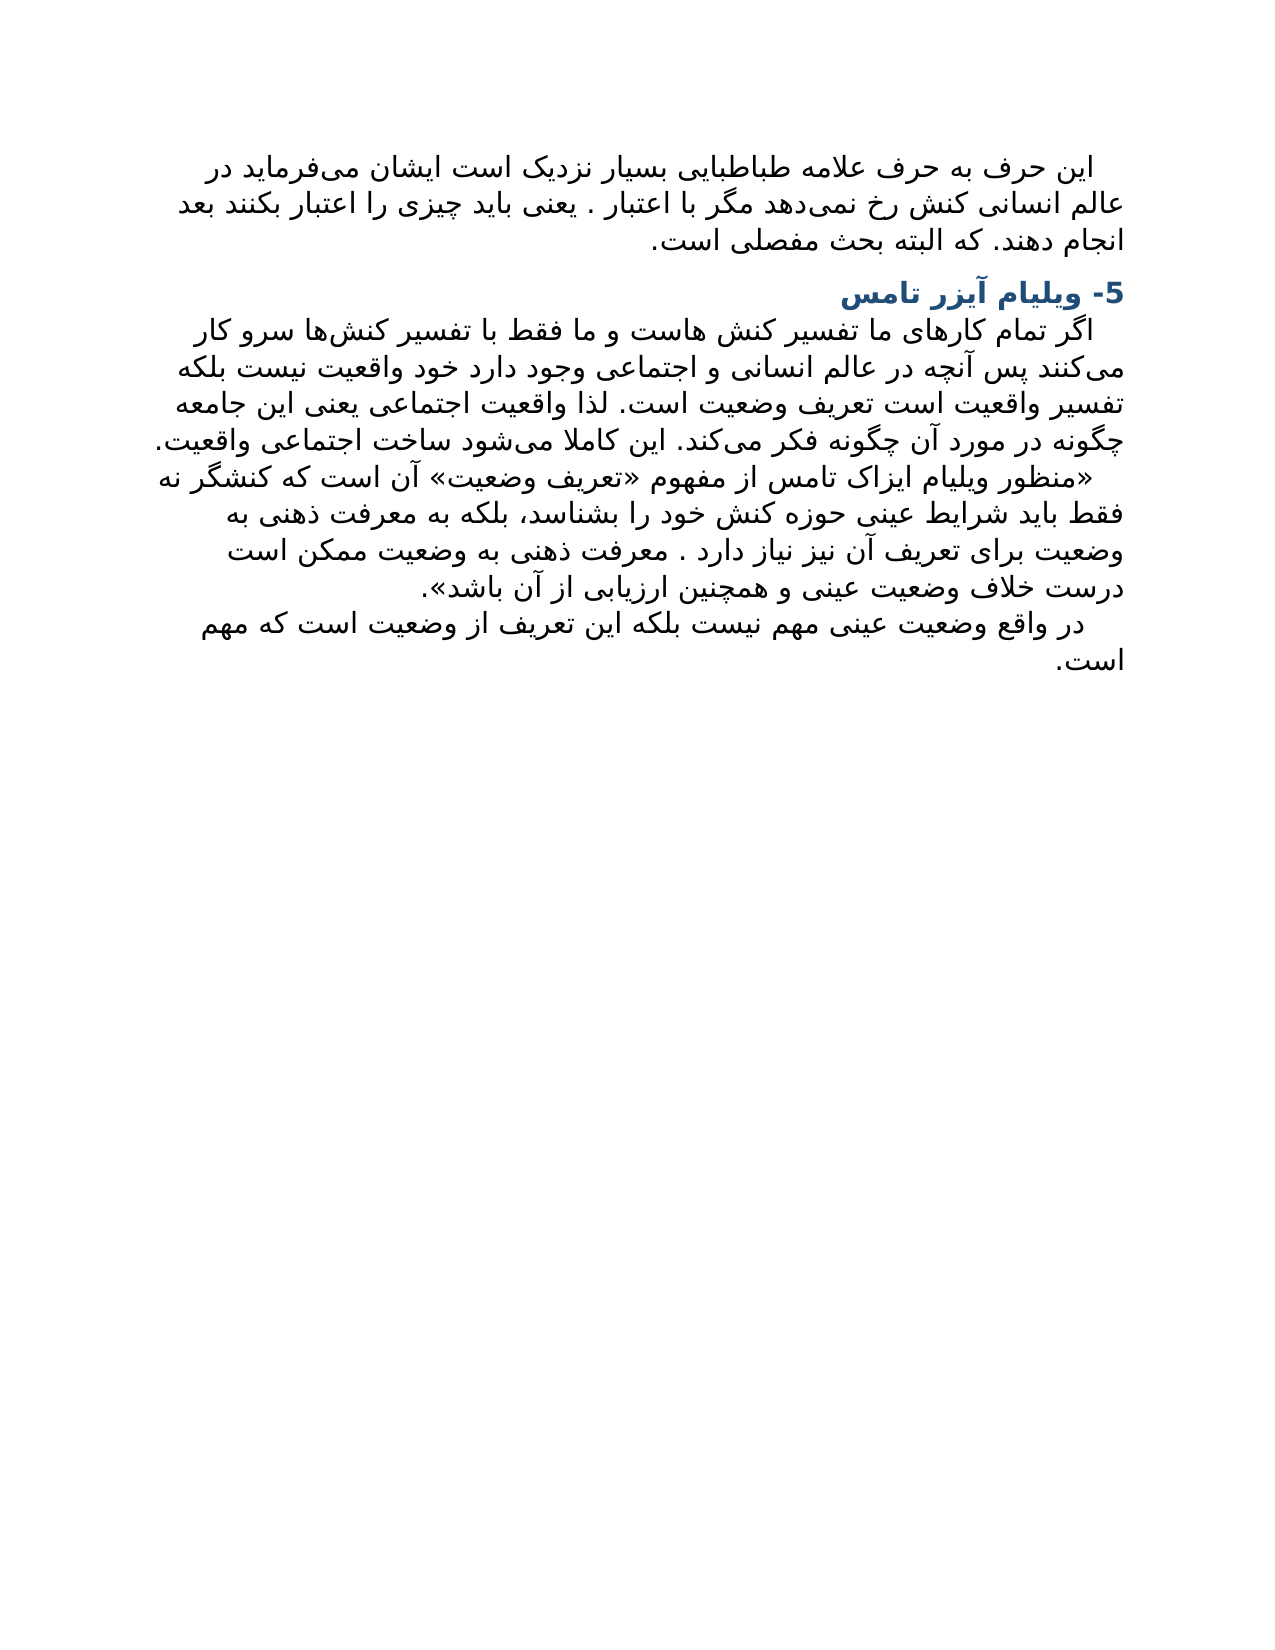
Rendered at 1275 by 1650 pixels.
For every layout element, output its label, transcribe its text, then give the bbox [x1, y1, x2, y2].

text این حرف به حرف علامه طباطبایی بسیار نزدیک است ایشان می‌فرماید در عالم انسانی کنش رخ نمی‌دهد مگر با اعتبار . یعنی باید چیزی را اعتبار بکنند بعد انجام دهند. که البته بحث مفصلی است. [150, 150, 1125, 257]
subtitle 5- ویلیام آیزر تامس [150, 277, 1125, 311]
text اگر تمام کارهای ما تفسیر کنش هاست و ما فقط با تفسیر کنش‌ها سرو کار می‌کنند پس آنچه در عالم انسانی و اجتماعی وجود دارد خود واقعیت نیست بلکه تفسیر واقعیت است تعریف وضعیت است. لذا واقعیت اجتماعی یعنی این جامعه چگونه در مورد آن چگونه فکر می‌کند. این کاملا می‌شود ساخت اجتماعی واقعیت. [150, 313, 1125, 457]
text در واقع وضعیت عینی مهم نیست بلکه این تعریف از وضعیت است که مهم است. [150, 607, 1125, 677]
text «منظور ویلیام ایزاک تامس از مفهوم «تعریف وضعیت» آن است که کنشگر نه فقط باید شرایط عینی حوزه کنش خود را بشناسد، بلکه به معرفت ذهنی به وضعیت برای تعریف آن نیز نیاز دارد . معرفت ذهنی به وضعیت ممکن است درست خلاف وضعیت عینی و همچنین ارزیابی از آن باشد». [150, 460, 1125, 604]
